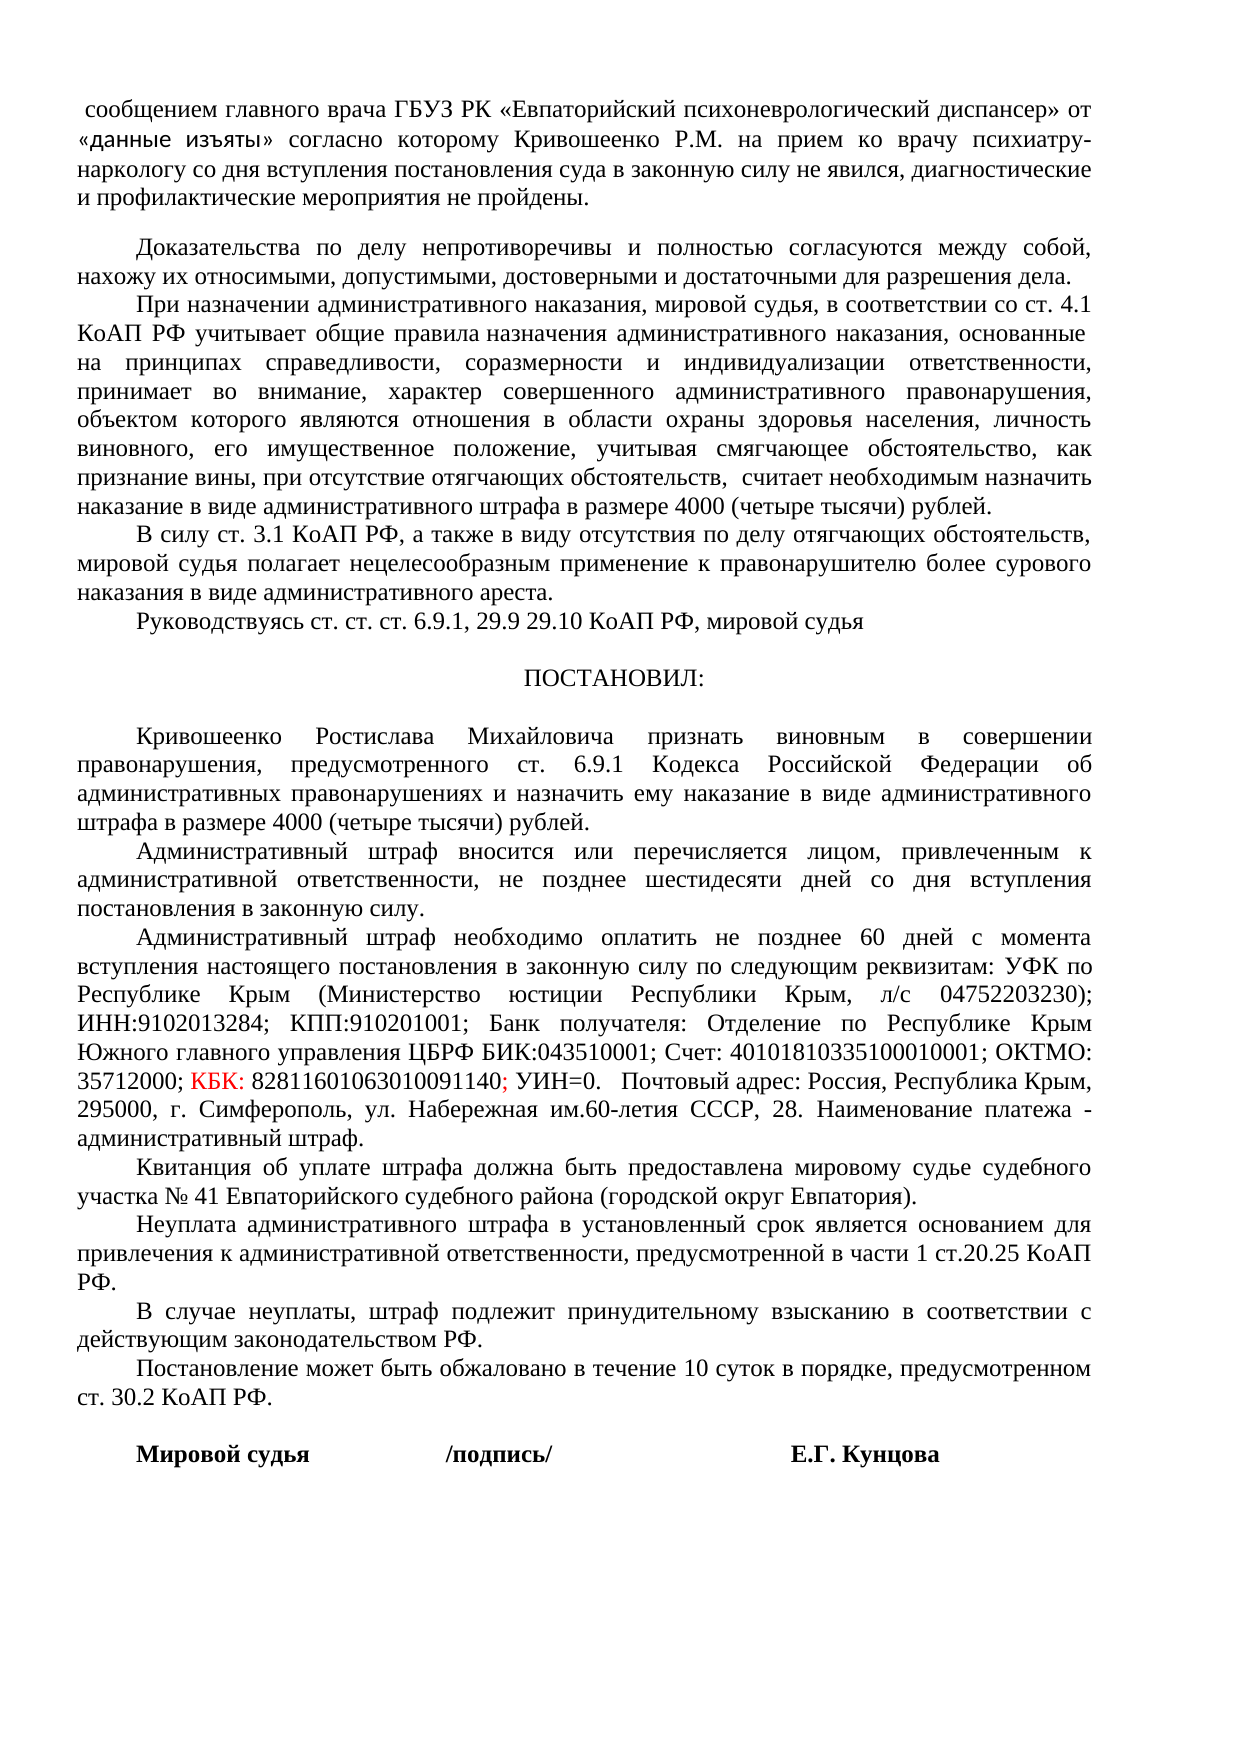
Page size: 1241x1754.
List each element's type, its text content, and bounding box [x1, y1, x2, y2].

text При назначении административного наказания, мировой судья, в соответствии со ст. 4.1 КоАП РФ учитывает общие правила назначения административного наказания, основанные на принципах справедливости, соразмерности и индивидуализации ответственности, принимает во внимание, характер совершенного административного правонарушения, объектом которого являются отношения в области охраны здоровья населения, личность виновного, его имущественное положение, учитывая смягчающее обстоятельство, как признание вины, при отсутствие отягчающих обстоятельств, считает необходимым назначить наказание в виде административного штрафа в размере 4000 (четыре тысячи) рублей. [77, 289, 1092, 519]
text Мировой судья /подпись/ Е.Г. Кунцова [77, 1439, 1092, 1468]
text В силу ст. 3.1 КоАП РФ, а также в виду отсутствия по делу отягчающих обстоятельств, мировой судья полагает нецелесообразным применение к правонарушителю более сурового наказания в виде административного ареста. [77, 519, 1092, 606]
text Административный штраф вносится или перечисляется лицом, привлеченным к административной ответственности, не позднее шестидесяти дней со дня вступления постановления в законную силу. [77, 836, 1092, 922]
text Квитанция об уплате штрафа должна быть предоставлена мировому судье судебного участка № 41 Евпаторийского судебного района (городской округ Евпатория). [77, 1152, 1092, 1209]
text Руководствуясь ст. ст. ст. 6.9.1, 29.9 29.10 КоАП РФ, мировой судья [77, 606, 1092, 634]
text ПОСТАНОВИЛ: [77, 663, 1092, 692]
text Доказательства по делу непротиворечивы и полностью согласуются между собой, нахожу их относимыми, допустимыми, достоверными и достаточными для разрешения дела. [77, 232, 1092, 289]
text Кривошеенко Ростислава Михайловича признать виновным в совершении правонарушения, предусмотренного ст. 6.9.1 Кодекса Российской Федерации об административных правонарушениях и назначить ему наказание в виде административного штрафа в размере 4000 (четыре тысячи) рублей. [77, 721, 1092, 836]
text Неуплата административного штрафа в установленный срок является основанием для привлечения к административной ответственности, предусмотренной в части 1 ст.20.25 КоАП РФ. [77, 1209, 1092, 1296]
text В случае неуплаты, штраф подлежит принудительному взысканию в соответствии с действующим законодательством РФ. [77, 1296, 1092, 1353]
text Административный штраф необходимо оплатить не позднее 60 дней с момента вступления настоящего постановления в законную силу по следующим реквизитам: УФК по Республике Крым (Министерство юстиции Республики Крым, л/с 04752203230); ИНН:9102013284; КПП:910201001; Банк получателя: Отделение по Республике Крым Южного главного управления ЦБРФ БИК:043510001; Счет: 40101810335100010001; ОКТМО: 35712000; КБК: 82811601063010091140; УИН=0. Почтовый адрес: Россия, Республика Крым, 295000, г. Симферополь, ул. Набережная им.60-летия СССР, 28. Наименование платежа - административный штраф. [77, 922, 1092, 1152]
text сообщением главного врача ГБУЗ РК «Евпаторийский психоневрологический диспансер» от «данные изъяты» согласно которому Кривошеенко Р.М. на прием ко врачу психиатру-наркологу со дня вступления постановления суда в законную силу не явился, диагностические и профилактические мероприятия не пройдены. [77, 94, 1092, 211]
text Постановление может быть обжаловано в течение 10 суток в порядке, предусмотренном ст. 30.2 КоАП РФ. [77, 1353, 1092, 1411]
